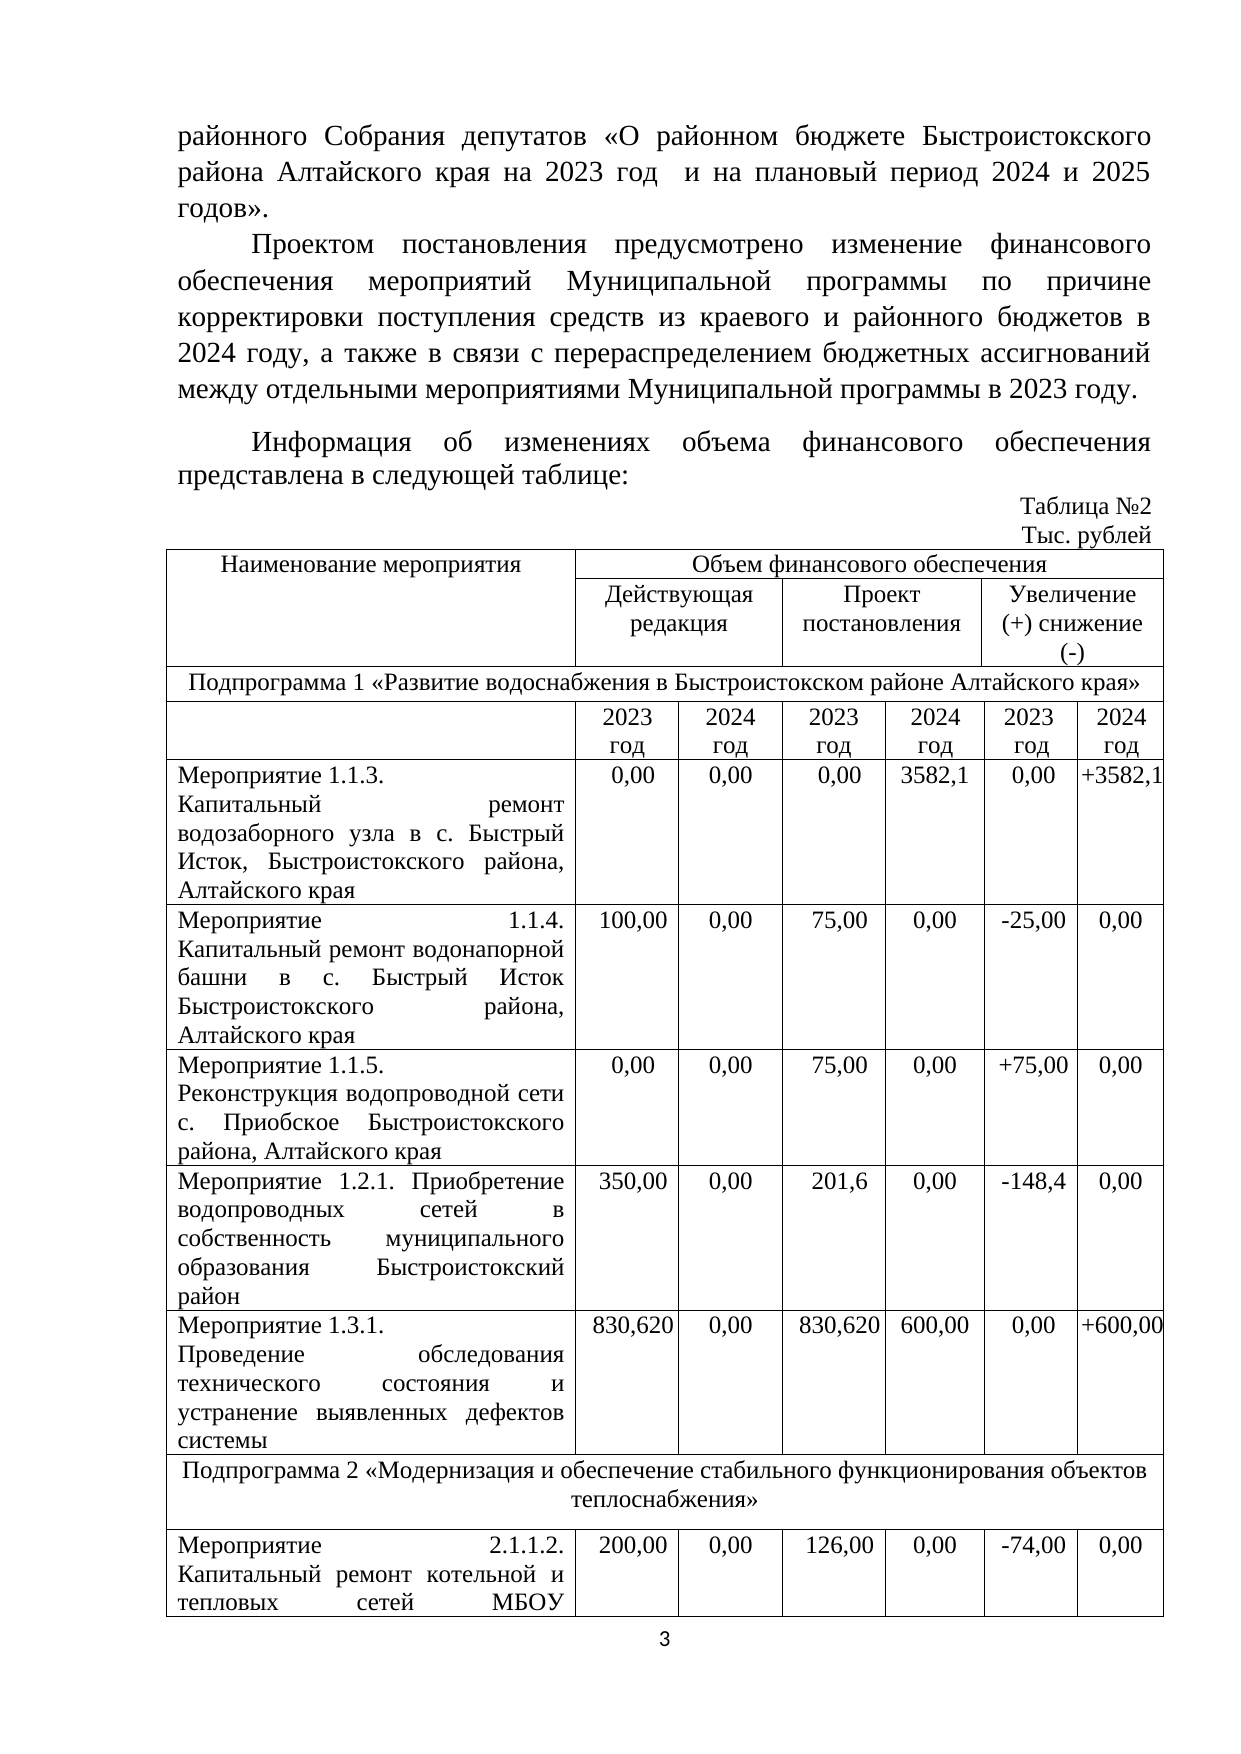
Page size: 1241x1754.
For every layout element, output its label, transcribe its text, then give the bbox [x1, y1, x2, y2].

table_cell 126,00 [783, 1530, 885, 1616]
table_cell 0,00 [679, 1050, 782, 1165]
table_cell [167, 702, 575, 759]
text Таблица №2 [177, 491, 1152, 520]
table_cell Мероприятие 1.2.1. Приобретение водопроводных сетей в собственность муниципального образования Быстроистокский район [167, 1166, 575, 1309]
table_cell 0,00 [886, 1166, 984, 1309]
table_cell Проект постановления [783, 579, 981, 666]
table_cell 0,00 [886, 1050, 984, 1165]
table_cell 0,00 [886, 1530, 984, 1616]
table_cell 2023 год [985, 702, 1077, 759]
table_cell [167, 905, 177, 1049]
table_cell 75,00 [783, 1050, 885, 1165]
table_cell Подпрограмма 2 «Модернизация и обеспечение стабильного функционирования объектов теплоснабжения» [167, 1455, 1163, 1529]
table_cell 2023 год [576, 702, 678, 759]
table_cell 201,6 [783, 1166, 885, 1309]
table_cell 350,00 [576, 1166, 678, 1309]
text Тыс. рублей [177, 520, 1152, 548]
table_cell 0,00 [783, 760, 885, 904]
table_cell 0,00 [985, 1311, 1077, 1454]
table_cell 2024 год [886, 702, 984, 759]
table_cell 0,00 [679, 905, 782, 1049]
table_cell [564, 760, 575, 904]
table_cell 0,00 [679, 1311, 782, 1454]
table_cell 2024 год [679, 702, 782, 759]
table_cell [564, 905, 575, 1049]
table_cell 200,00 [576, 1530, 678, 1616]
table_cell Подпрограмма 1 «Развитие водоснабжения в Быстроистокском районе Алтайского края» [167, 667, 1163, 701]
table_cell Мероприятие 1.3.1. Проведение обследования технического состояния и устранение выявленных дефектов системы [167, 1311, 575, 1454]
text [177, 118, 1152, 224]
table_cell 0,00 [1078, 1166, 1163, 1309]
table_cell 100,00 [576, 905, 678, 1049]
table_cell +3582,1 [1078, 760, 1163, 904]
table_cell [167, 1530, 575, 1616]
table_cell +600,00 [1078, 1311, 1163, 1454]
table_cell 3582,1 [886, 760, 984, 904]
table_cell 2024 год [1078, 702, 1163, 759]
table_cell 600,00 [886, 1311, 984, 1454]
table_cell -74,00 [985, 1530, 1077, 1616]
table_cell 0,00 [679, 1530, 782, 1616]
table_cell -148,4 [985, 1166, 1077, 1309]
table_header Наименование мероприятия [167, 550, 575, 666]
table_cell 0,00 [886, 905, 984, 1049]
table_cell Действующая редакция [576, 579, 782, 666]
table_cell 0,00 [1078, 1530, 1163, 1616]
table_cell 0,00 [679, 1166, 782, 1309]
table_cell Мероприятие 1.1.5. Реконструкция водопроводной сети с. Приобское Быстроистокского района, Алтайского края [167, 1050, 575, 1165]
table_cell 0,00 [985, 760, 1077, 904]
table_cell 0,00 [679, 760, 782, 904]
table_cell 0,00 [1078, 905, 1163, 1049]
table_cell 830,620 [783, 1311, 885, 1454]
table_cell 75,00 [783, 905, 885, 1049]
table_cell 0,00 [576, 1050, 678, 1165]
table_cell Увеличение (+) снижение (-) [982, 579, 1163, 666]
text Информация об изменениях объема финансового обеспечения представлена в следующей таблице: [177, 424, 1152, 491]
table_cell 2023 год [783, 702, 885, 759]
table_cell -25,00 [985, 905, 1077, 1049]
table_header Объем финансового обеспечения [576, 550, 1163, 578]
table_cell 830,620 [576, 1311, 678, 1454]
text Проектом постановления предусмотрено изменение финансового обеспечения мероприятий Муниципальной программы по причине корректировки поступления средств из краевого и районного бюджетов в 2024 году, а также в связи с перераспределением бюджетных ассигнований между отдельными мероприятиями Муниципальной программы в 2023 году. [177, 227, 1152, 405]
table_cell +75,00 [985, 1050, 1077, 1165]
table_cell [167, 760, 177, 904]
table_cell 0,00 [576, 760, 678, 904]
table_cell 0,00 [1078, 1050, 1163, 1165]
